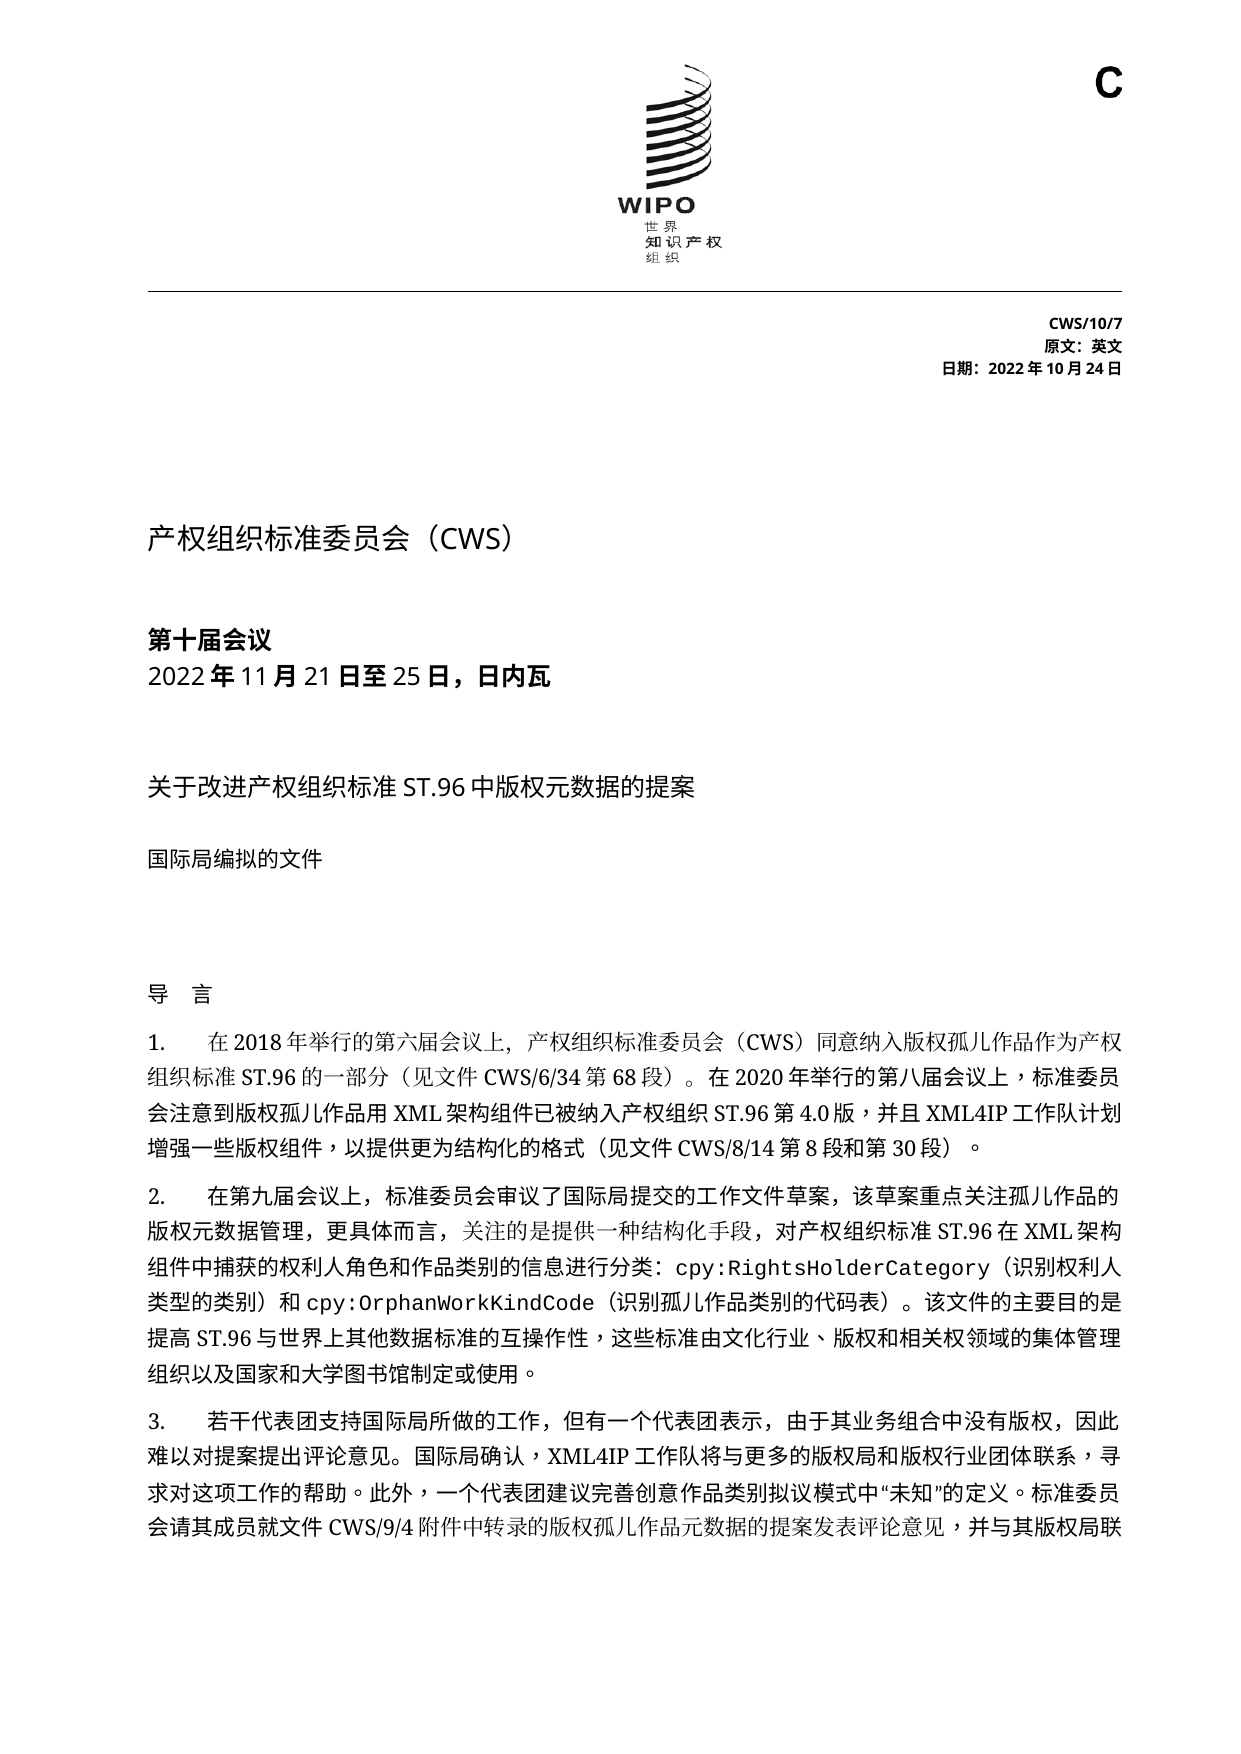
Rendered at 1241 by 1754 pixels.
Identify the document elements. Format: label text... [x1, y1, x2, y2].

text cWS/10/7 [148, 292, 1122, 334]
text 关于改进产权组织标准ST.96中版权元数据的提案 [148, 768, 1122, 804]
text 原文：英文 [148, 334, 1122, 356]
subtitle 导 言 [148, 973, 1122, 1009]
list 在第九届会议上，标准委员会审议了国际局提交的工作文件草案，该草案重点关注孤儿作品的版权元数据管理，更具体而言，关注的是提供一种结构化手段，对产权组织标准ST.96在XML架构组件中捕获的权利人角色和作品类别的信息进行分类：cpy:RightsHolderCategory（识别权利人类型的类别）和cpy:OrphanWorkKindCode（识别孤儿作品类别的代码表）。该文件的主要目的是提高ST.96与世界上其他数据标准的互操作性，这些标准由文化行业、版权和相关权领域的集体管理组织以及国家和大学图书馆制定或使用。 [148, 1175, 1122, 1388]
text 产权组织标准委员会（CWS） [148, 515, 1122, 558]
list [148, 1400, 1122, 1542]
text 国际局编拟的文件 [148, 842, 1122, 873]
text 日期：2022年10月24日 [148, 356, 1122, 379]
text 第十届会议 2022年11月21日至25日，日内瓦 [148, 620, 1122, 693]
picture [613, 59, 1123, 279]
list 在2018年举行的第六届会议上，产权组织标准委员会（CWS）同意纳入版权孤儿作品作为产权组织标准ST.96的一部分（见文件CWS/6/34第68段）。在2020年举行的第八届会议上，标准委员会注意到版权孤儿作品用XML架构组件已被纳入产权组织ST.96第4.0版，并且XML4IP工作队计划增强一些版权组件，以提供更为结构化的格式（见文件CWS/8/14第8段和第30段）。 [148, 1021, 1122, 1163]
